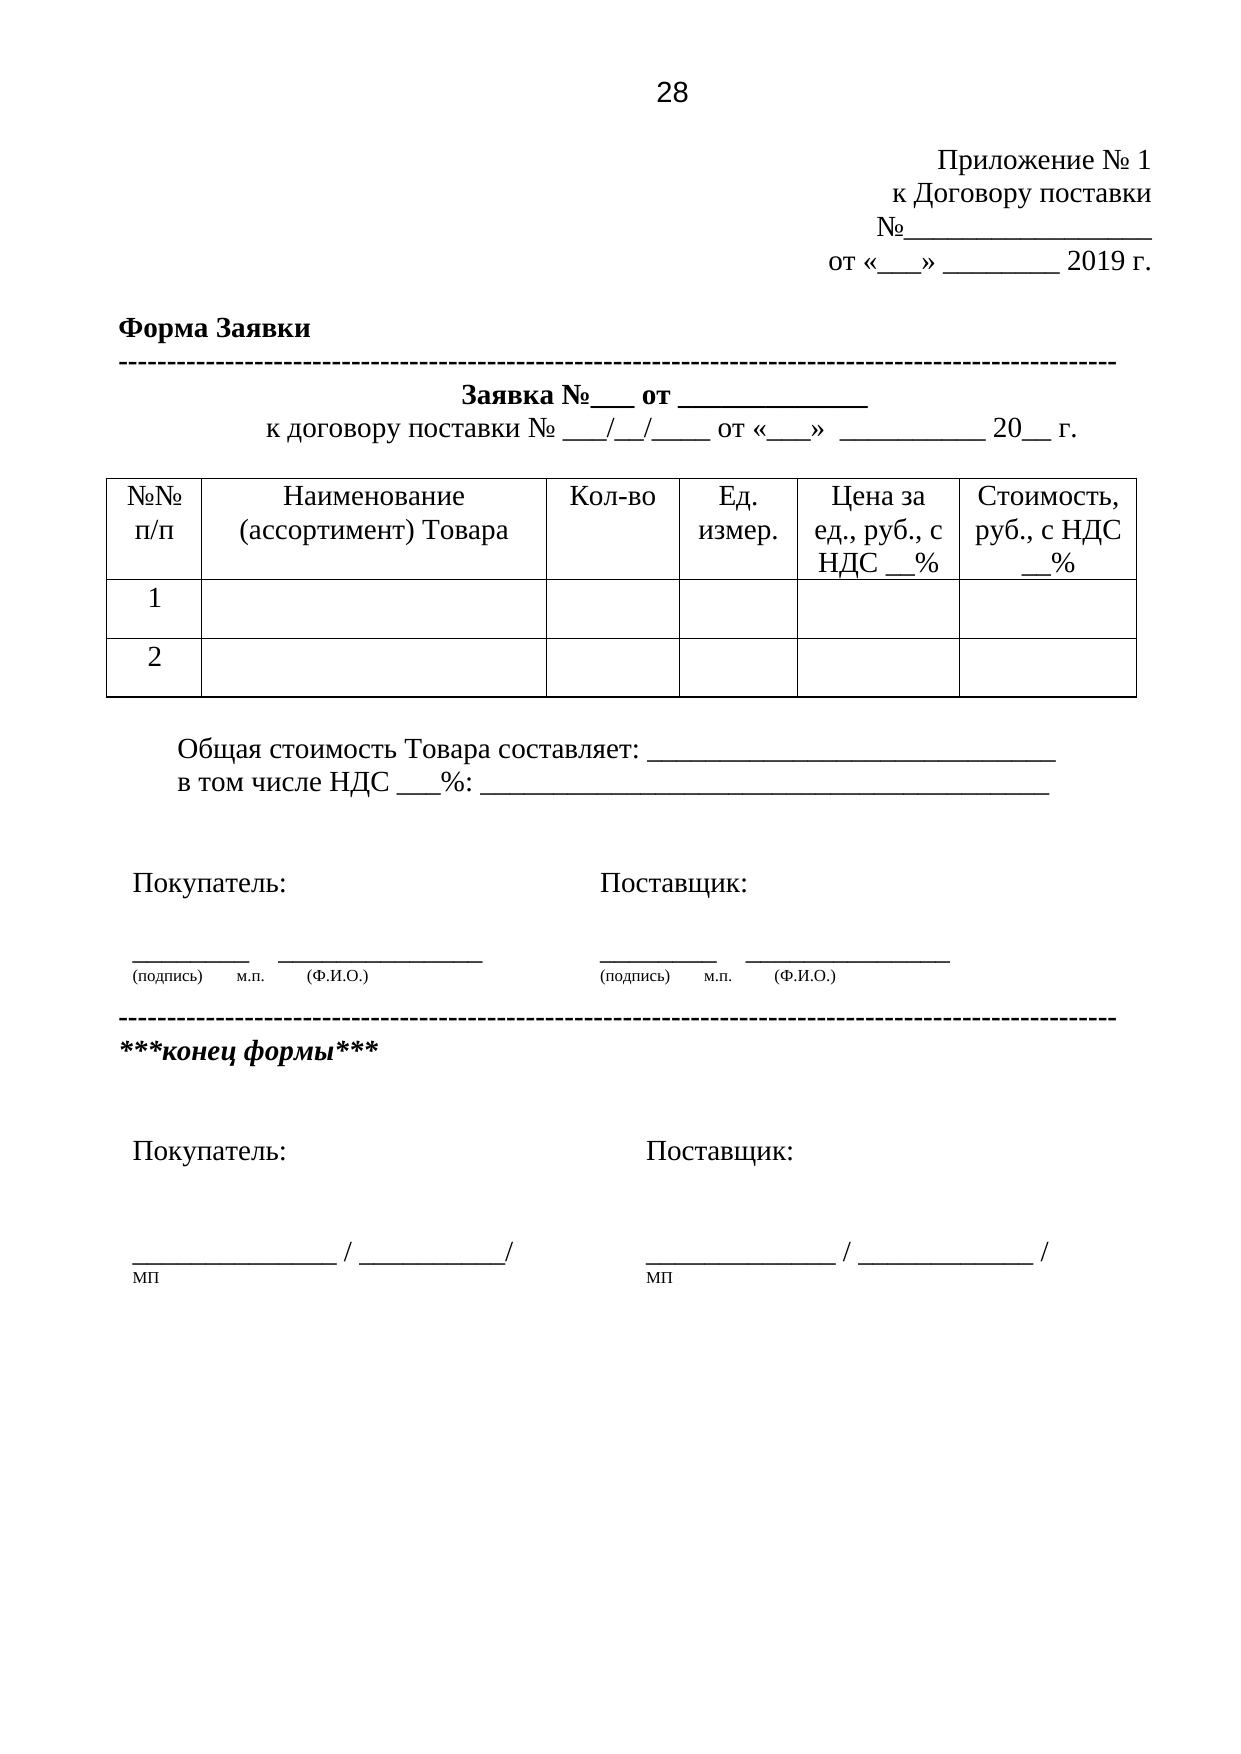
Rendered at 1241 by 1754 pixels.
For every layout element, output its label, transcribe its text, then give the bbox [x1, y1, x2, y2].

text Общая стоимость Товара составляет: ____________________________ [118, 731, 1152, 764]
table_header Поставщик: ________ ______________ (подпись) м.п. (Ф.И.О.) [589, 865, 1003, 999]
table_header Наименование (ассортимент) Товара [202, 479, 546, 579]
text ------------------------------------------------------------------------------------------------------- [118, 999, 1152, 1033]
table_header Поставщик: _____________ / ____________ / МП [635, 1134, 1151, 1287]
text Приложение № 1 [118, 142, 1152, 176]
text Заявка №___ от _____________ [118, 377, 1152, 410]
text к договору поставки № ___/__/____ от «___» __________ 20__ г. [118, 410, 1152, 444]
table_cell [680, 580, 797, 638]
table_cell [680, 639, 797, 696]
text ***конец формы*** [118, 1033, 1152, 1066]
text Форма Заявки [118, 310, 1152, 343]
table_cell [202, 639, 546, 696]
table_header Цена за ед., руб., с НДС __% [798, 479, 959, 579]
table_cell [798, 639, 959, 696]
table_cell 1 [107, 580, 201, 638]
table_cell [547, 639, 679, 696]
text №_________________ [118, 209, 1152, 243]
table_cell [798, 580, 959, 638]
text ------------------------------------------------------------------------------------------------------- [118, 343, 1152, 377]
table_header Покупатель: ________ ______________ (подпись) м.п. (Ф.И.О.) [121, 865, 588, 999]
table_cell 2 [107, 639, 201, 696]
table_header №№ п/п [107, 479, 201, 579]
table_cell [960, 639, 1136, 696]
table_header Покупатель: ______________ / __________/ МП [121, 1134, 634, 1287]
table_header Кол-во [547, 479, 679, 579]
text в том числе НДС ___%: _______________________________________ [118, 764, 1152, 798]
text от «___» ________ 2019 г. [118, 243, 1152, 276]
table_cell [547, 580, 679, 638]
text к Договору поставки [118, 176, 1152, 209]
table_header Ед. измер. [680, 479, 797, 579]
table_cell [960, 580, 1136, 638]
table_cell [202, 580, 546, 638]
table_header Стоимость, руб., с НДС __% [960, 479, 1136, 579]
